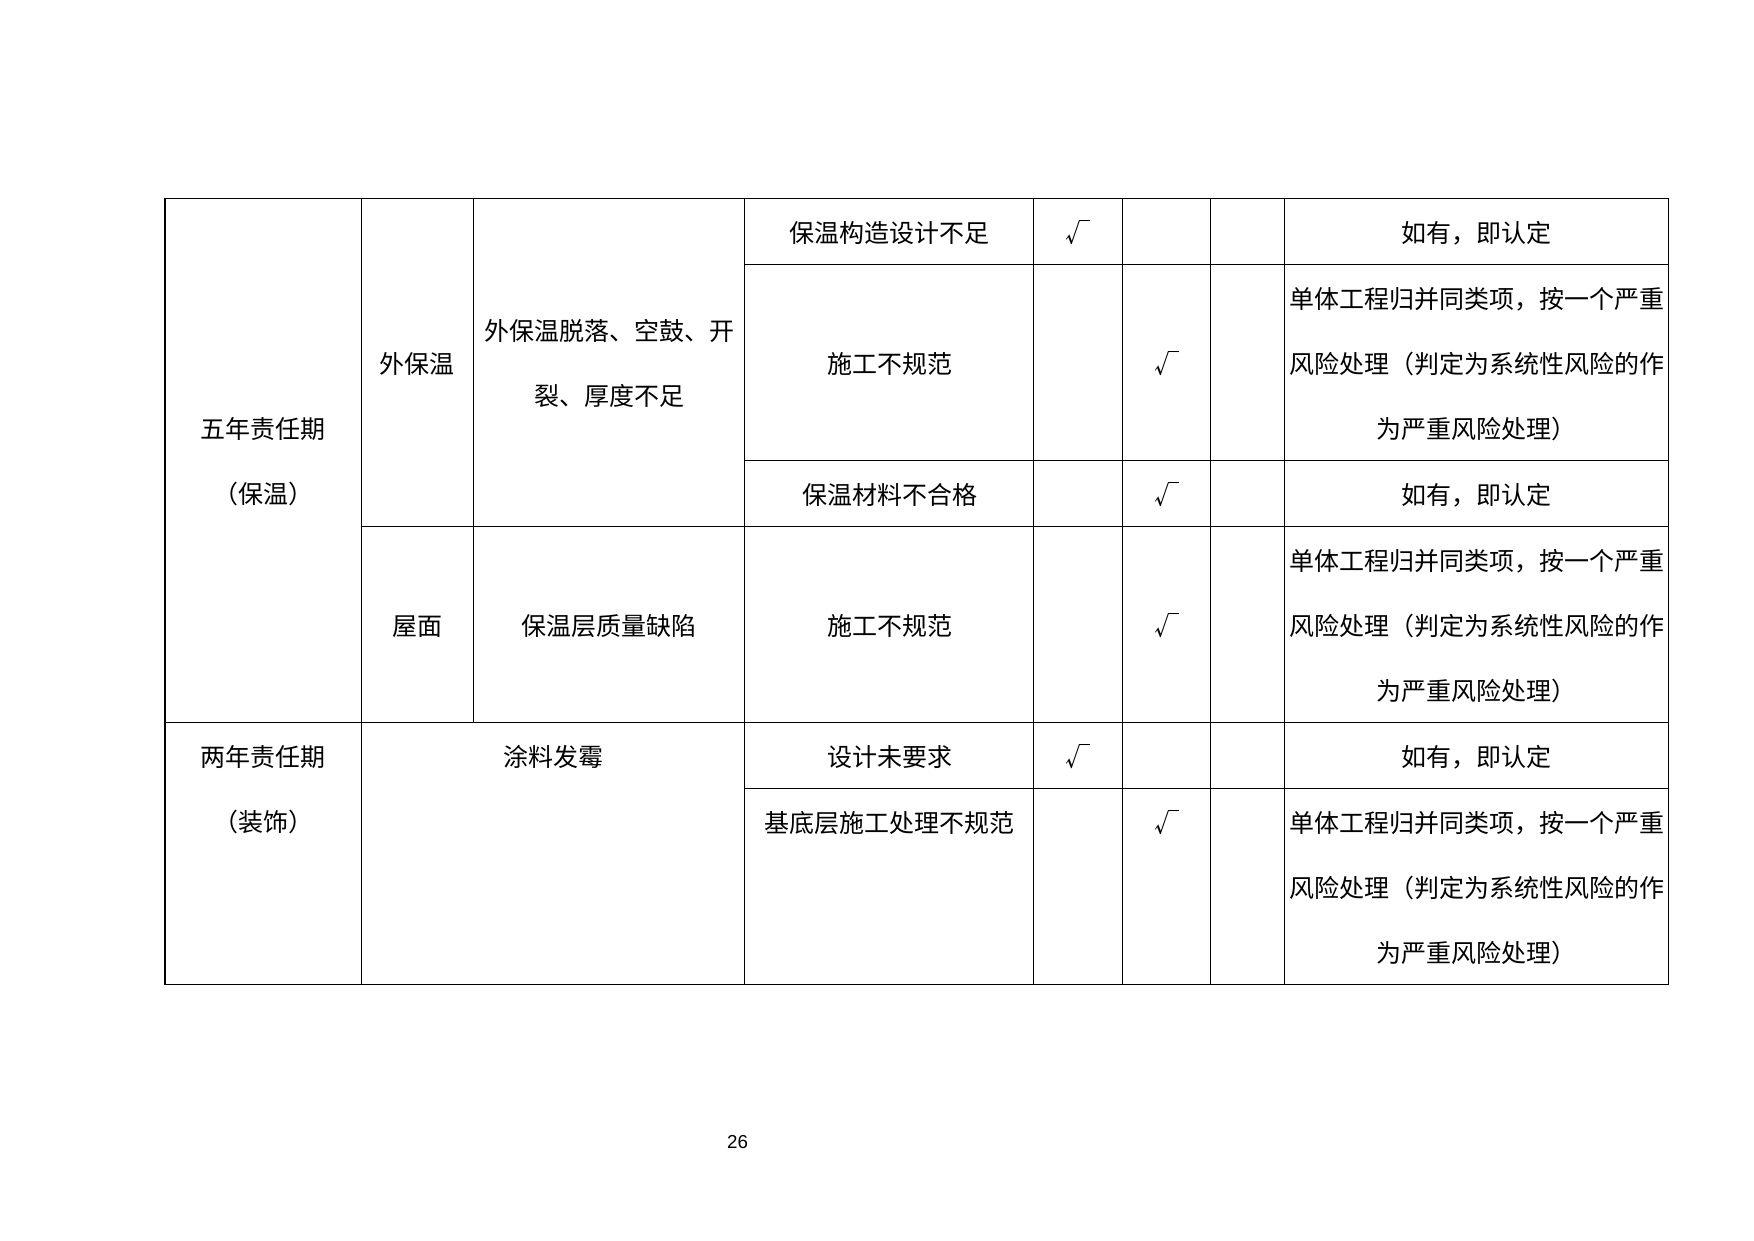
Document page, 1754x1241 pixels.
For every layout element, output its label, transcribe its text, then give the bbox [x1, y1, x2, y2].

table_cell 保温材料不合格 [745, 461, 1033, 526]
table_cell [1211, 461, 1284, 526]
table_cell 单体工程归并同类项，按一个严重风险处理（判定为系统性风险的作为严重风险处理） [1285, 527, 1668, 722]
table_cell √ [1123, 789, 1210, 984]
table_cell 设计未要求 [745, 723, 1033, 788]
table_cell √ [1034, 199, 1122, 264]
table_cell [1034, 527, 1122, 722]
table_cell 施工不规范 [745, 527, 1033, 722]
table_cell 保温构造设计不足 [745, 199, 1033, 264]
table_cell [1034, 789, 1122, 984]
table_cell √ [1123, 461, 1210, 526]
table_cell [1211, 789, 1284, 984]
table_cell 单体工程归并同类项，按一个严重风险处理（判定为系统性风险的作为严重风险处理） [1285, 265, 1668, 460]
table_cell 保温层质量缺陷 [474, 527, 744, 722]
table_cell √ [1123, 527, 1210, 722]
table_cell 两年责任期 （装饰） [166, 723, 361, 984]
table_cell [1211, 199, 1284, 264]
table_cell 基底层施工处理不规范 [745, 789, 1033, 984]
table_cell √ [1123, 265, 1210, 460]
table_cell [1211, 265, 1284, 460]
table_cell 屋面 [362, 527, 473, 722]
table_cell 如有，即认定 [1285, 723, 1668, 788]
table_cell [1034, 461, 1122, 526]
table_cell [1211, 723, 1284, 788]
table_cell 如有，即认定 [1285, 461, 1668, 526]
table_cell [1211, 527, 1284, 722]
table_cell √ [1034, 723, 1122, 788]
table_cell [1123, 199, 1210, 264]
table_cell 涂料发霉 [362, 723, 744, 984]
table_cell [1034, 265, 1122, 460]
table_cell 外保温脱落、空鼓、开裂、厚度不足 [474, 199, 744, 526]
table_cell 单体工程归并同类项，按一个严重风险处理（判定为系统性风险的作为严重风险处理） [1285, 789, 1668, 984]
table_cell 如有，即认定 [1285, 199, 1668, 264]
table_cell 外保温 [362, 199, 473, 526]
table_cell [1123, 723, 1210, 788]
table_cell 五年责任期 （保温） [166, 199, 361, 722]
table_cell 施工不规范 [745, 265, 1033, 460]
